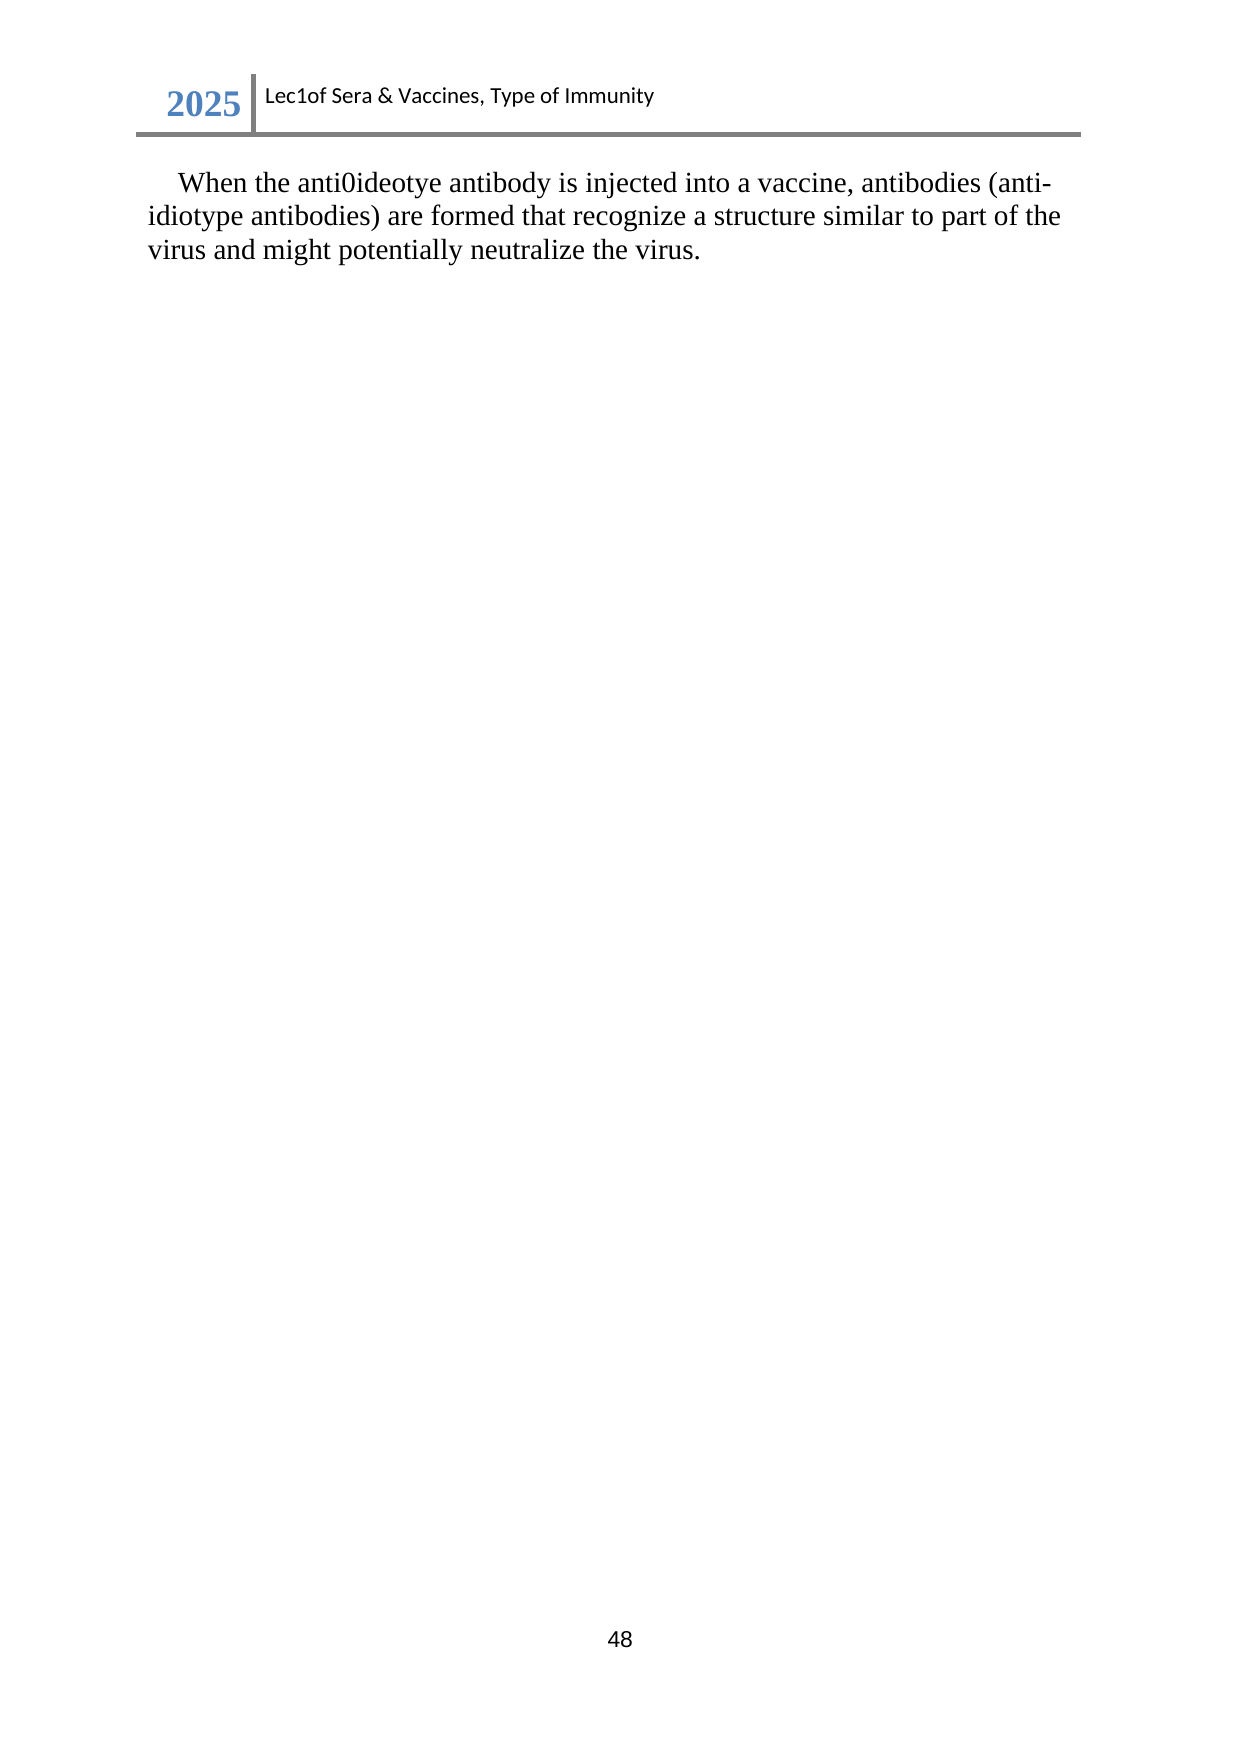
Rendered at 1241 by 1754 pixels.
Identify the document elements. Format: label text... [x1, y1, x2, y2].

text  When the anti0ideotye antibody is injected into a vaccine, antibodies (anti-idiotype antibodies) are formed that recognize a structure similar to part of the virus and might potentially neutralize the virus. [148, 165, 1092, 265]
